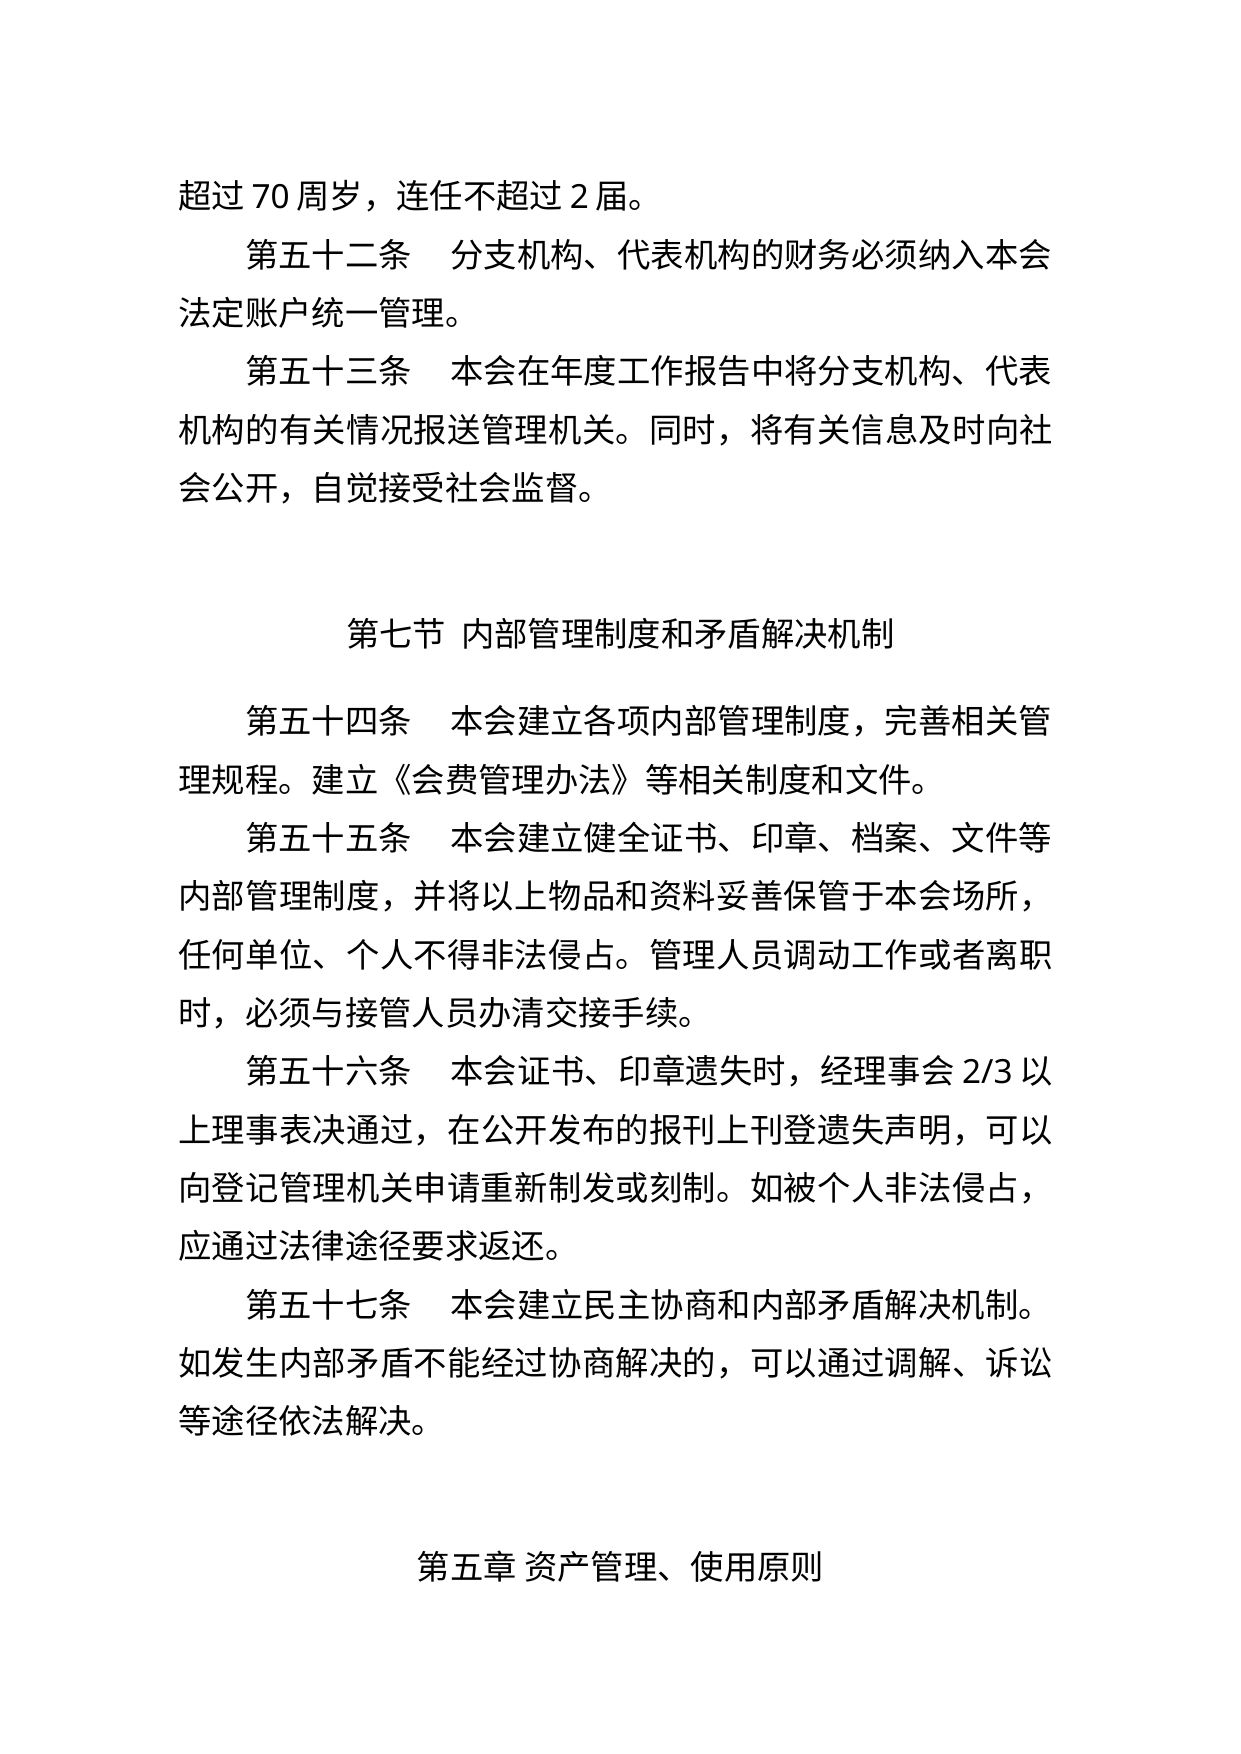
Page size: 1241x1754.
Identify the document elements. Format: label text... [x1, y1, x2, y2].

list 本会在年度工作报告中将分支机构、代表机构的有关情况报送管理机关。同时，将有关信息及时向社会公开，自觉接受社会监督。 [178, 424, 1053, 599]
list 分支机构、代表机构的财务必须纳入本会法定账户统一管理。 [178, 308, 1053, 424]
text 第七节 内部管理制度和矛盾解决机制 [187, 687, 1053, 745]
list 本会建立各项内部管理制度，完善相关管理规程。建立《会费管理办法》等相关制度和文件。 [178, 774, 1053, 891]
list 分支机构、代表机构的负责人，年龄不得超过70周岁，连任不超过2届。 [178, 162, 1053, 279]
list 本会证书、印章遗失时，经理事会2/3以上理事表决通过，在公开发布的报刊上刊登遗失声明，可以向登记管理机关申请重新制发或刻制。如被个人非法侵占，应通过法律途径要求返还。 [178, 1124, 1053, 1358]
list 本会建立健全证书、印章、档案、文件等内部管理制度，并将以上物品和资料妥善保管于本会场所，任何单位、个人不得非法侵占。管理人员调动工作或者离职时，必须与接管人员办清交接手续。 [178, 891, 1053, 1124]
list 本会建立民主协商和内部矛盾解决机制。如发生内部矛盾不能经过协商解决的，可以通过调解、诉讼等途径依法解决。 [178, 1358, 1053, 1533]
